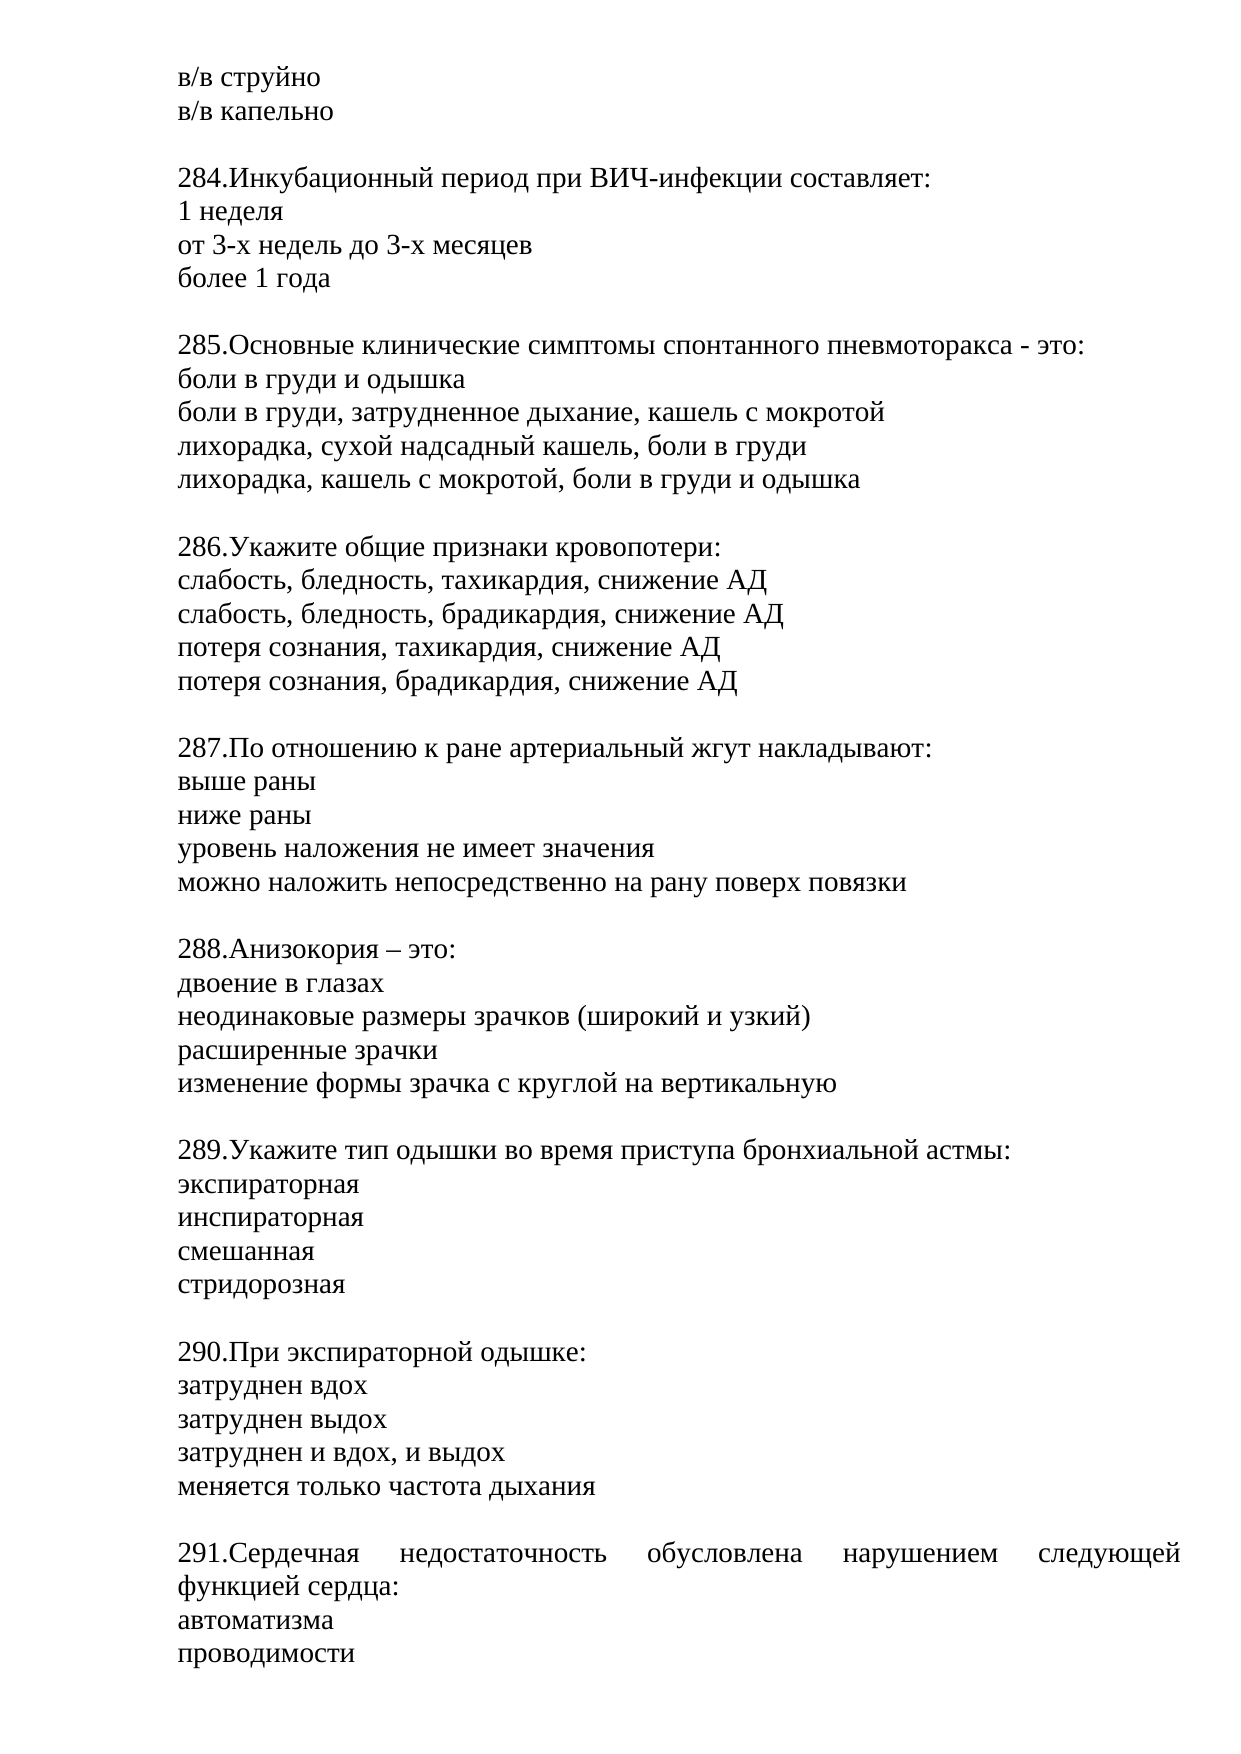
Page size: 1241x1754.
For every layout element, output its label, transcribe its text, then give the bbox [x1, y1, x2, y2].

text 290.При экспираторной одышке: [177, 1334, 1181, 1367]
text проводимости [177, 1636, 1181, 1669]
text более 1 года [177, 260, 1181, 294]
text экспираторная [177, 1166, 1181, 1199]
text затруднен выдох [177, 1401, 1181, 1434]
text выше раны [177, 763, 1181, 797]
text от 3-х недель до 3-х месяцев [177, 227, 1181, 260]
text лихорадка, сухой надсадный кашель, боли в груди [177, 428, 1181, 462]
text изменение формы зрачка с круглой на вертикальную [177, 1065, 1181, 1099]
text двоение в глазах [177, 965, 1181, 998]
text расширенные зрачки [177, 1032, 1181, 1065]
text смешанная [177, 1233, 1181, 1267]
text слабость, бледность, тахикардия, снижение АД [177, 562, 1181, 596]
text 285.Основные клинические симптомы спонтанного пневмоторакса - это: [177, 327, 1181, 361]
text меняется только частота дыхания [177, 1468, 1181, 1501]
text в/в капельно [177, 93, 1181, 126]
text 288.Анизокория – это: [177, 931, 1181, 965]
text стридорозная [177, 1267, 1181, 1300]
text потеря сознания, брадикардия, снижение АД [177, 663, 1181, 696]
text можно наложить непосредственно на рану поверх повязки [177, 864, 1181, 898]
text лихорадка, кашель с мокротой, боли в груди и одышка [177, 462, 1181, 495]
text затруднен вдох [177, 1367, 1181, 1401]
text 287.По отношению к ране артериальный жгут накладывают: [177, 730, 1181, 763]
text уровень наложения не имеет значения [177, 831, 1181, 864]
text 1 неделя [177, 193, 1181, 227]
text 286.Укажите общие признаки кровопотери: [177, 529, 1181, 562]
text затруднен и вдох, и выдох [177, 1434, 1181, 1468]
text в/в струйно [177, 59, 1181, 93]
text 291.Сердечная недостаточность обусловлена нарушением следующей функцией сердца: [177, 1535, 1181, 1602]
text боли в груди, затрудненное дыхание, кашель с мокротой [177, 394, 1181, 428]
text ниже раны [177, 797, 1181, 831]
text потеря сознания, тахикардия, снижение АД [177, 629, 1181, 663]
text неодинаковые размеры зрачков (широкий и узкий) [177, 998, 1181, 1032]
text 284.Инкубационный период при ВИЧ-инфекции составляет: [177, 160, 1181, 193]
text инспираторная [177, 1199, 1181, 1233]
text боли в груди и одышка [177, 361, 1181, 394]
text слабость, бледность, брадикардия, снижение АД [177, 596, 1181, 629]
text 289.Укажите тип одышки во время приступа бронхиальной астмы: [177, 1132, 1181, 1166]
text автоматизма [177, 1602, 1181, 1636]
